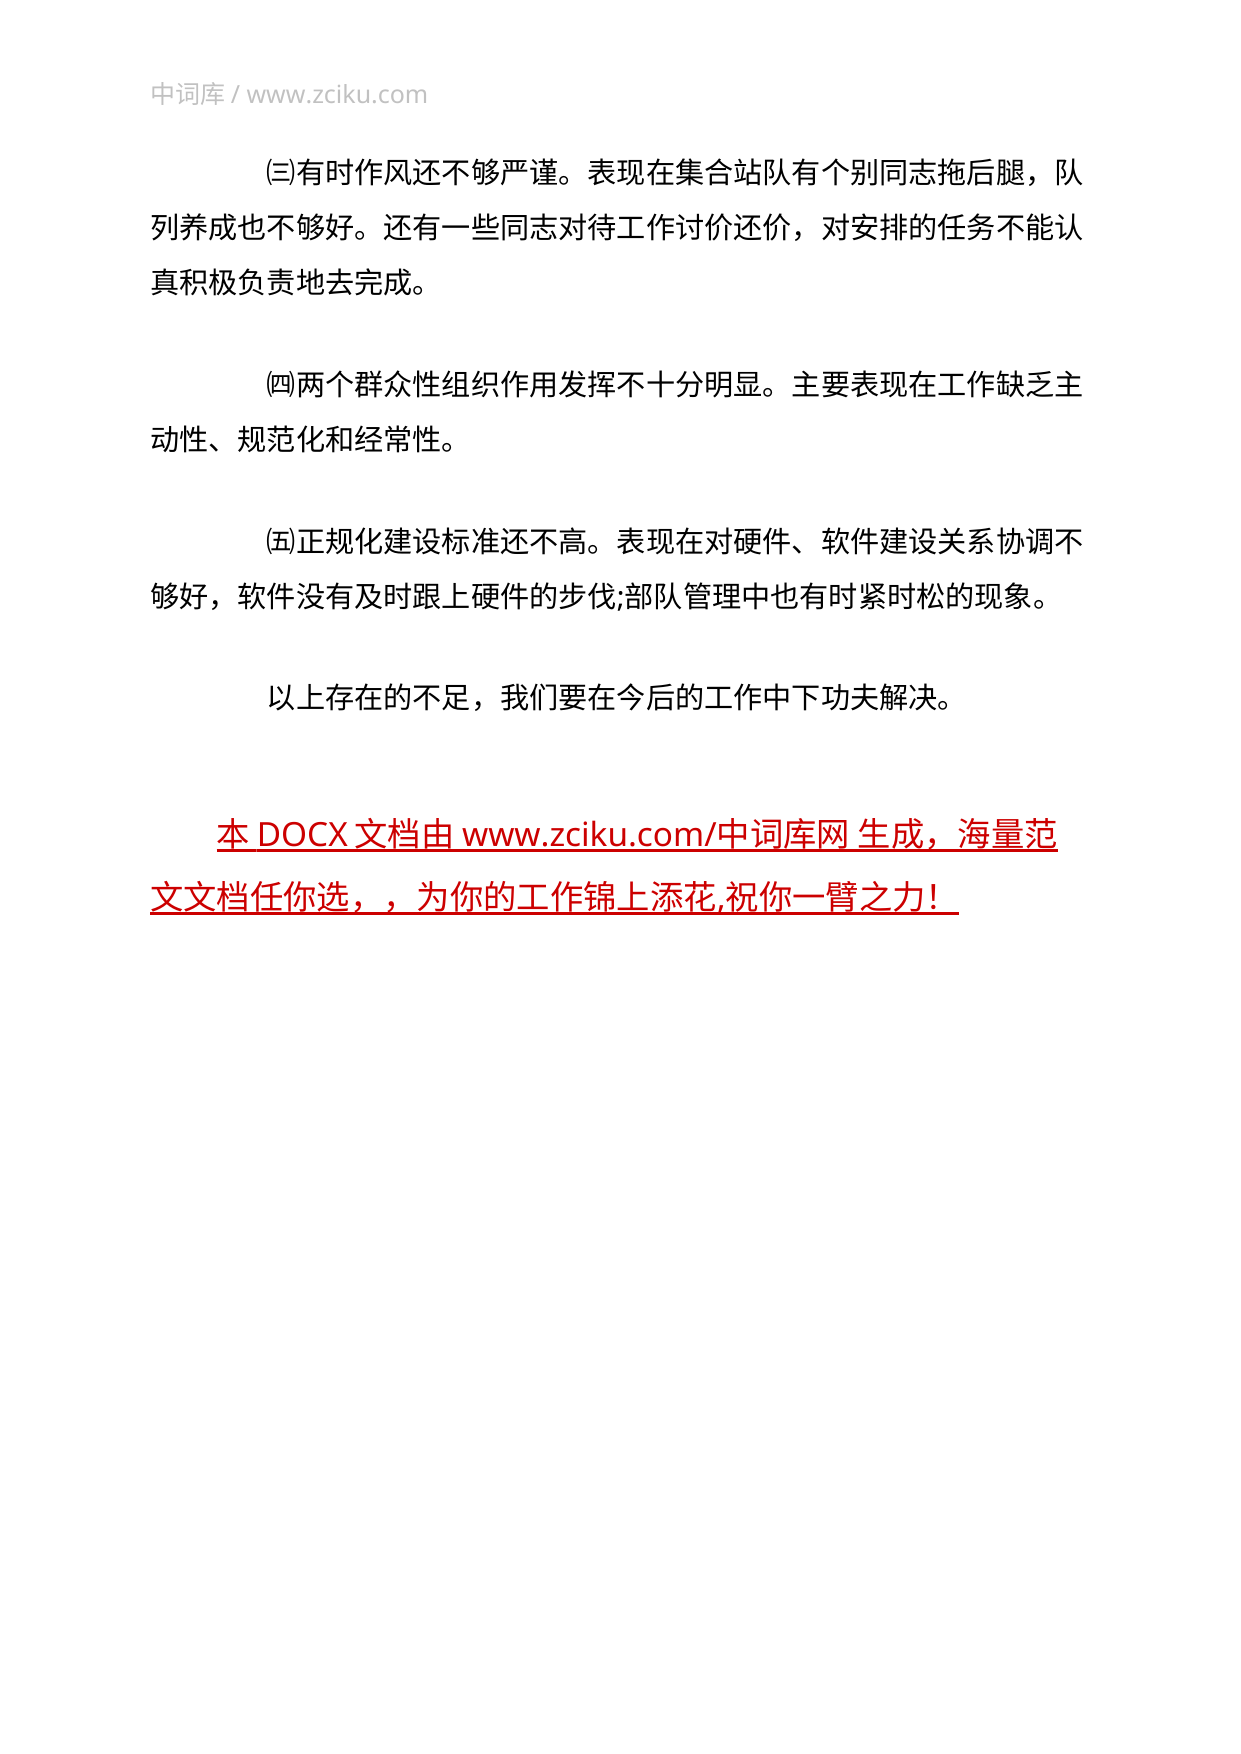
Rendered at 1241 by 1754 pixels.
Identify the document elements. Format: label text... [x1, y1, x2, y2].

text 以上存在的不足，我们要在今后的工作中下功夫解决。 [150, 675, 1090, 717]
text ㈣两个群众性组织作用发挥不十分明显。主要表现在工作缺乏主动性、规范化和经常性。 [150, 362, 1090, 459]
text ㈤正规化建设标准还不高。表现在对硬件、软件建设关系协调不够好，软件没有及时跟上硬件的步伐;部队管理中也有时紧时松的现象。 [150, 518, 1090, 616]
text ㈢有时作风还不够严谨。表现在集合站队有个别同志拖后腿，队列养成也不够好。还有一些同志对待工作讨价还价，对安排的任务不能认真积极负责地去完成。 [150, 150, 1090, 302]
text 本DOCX文档由 www.zciku.com/中词库网 生成，海量范文文档任你选，，为你的工作锦上添花,祝你一臂之力！ [150, 808, 1090, 919]
